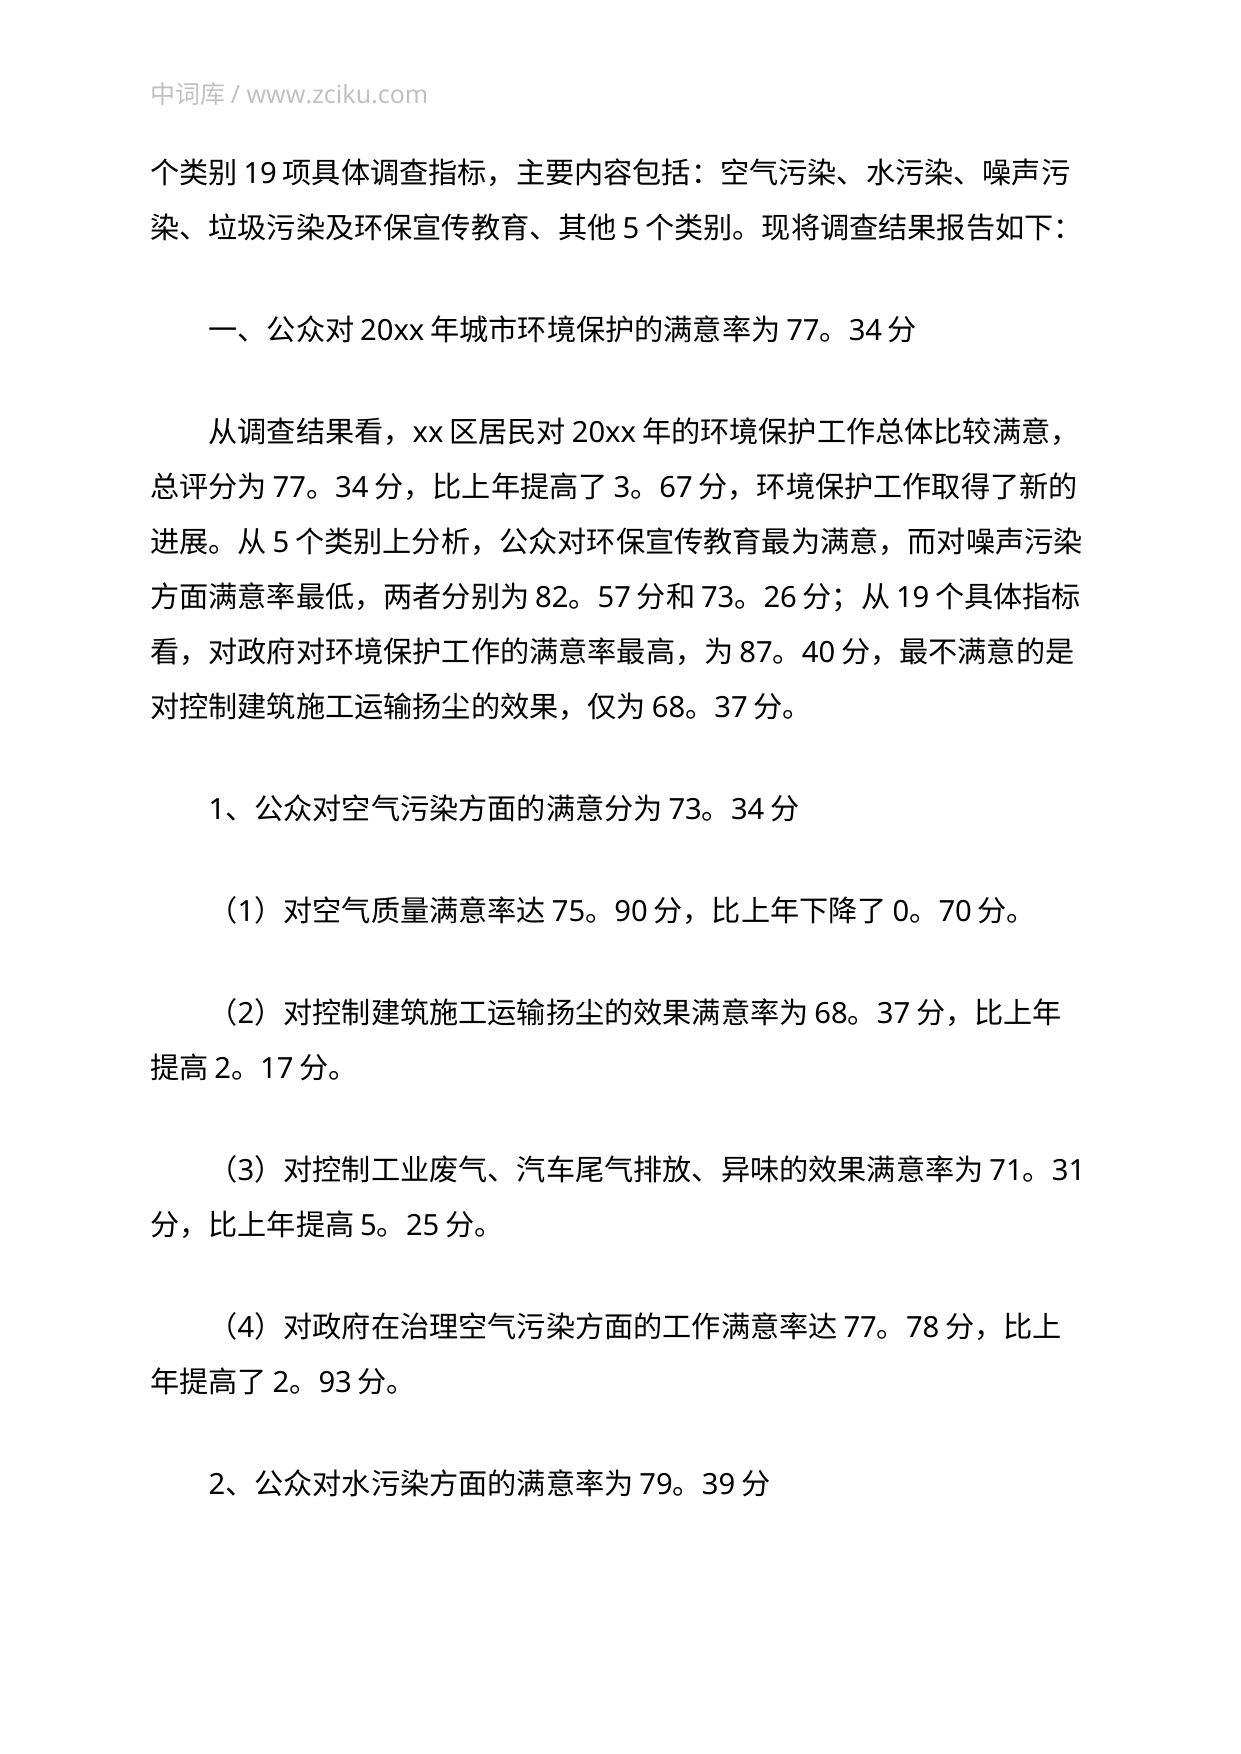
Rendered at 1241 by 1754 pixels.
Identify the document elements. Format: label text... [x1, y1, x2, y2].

text （2）对控制建筑施工运输扬尘的效果满意率为68。37分，比上年提高2。17分。 [150, 990, 1090, 1087]
text 从调查结果看，xx区居民对20xx年的环境保护工作总体比较满意，总评分为77。34分，比上年提高了3。67分，环境保护工作取得了新的进展。从5个类别上分析，公众对环保宣传教育最为满意，而对噪声污染方面满意率最低，两者分别为82。57分和73。26分；从19个具体指标看，对政府对环境保护工作的满意率最高，为87。40分，最不满意的是对控制建筑施工运输扬尘的效果，仅为68。37分。 [150, 409, 1090, 726]
text （1）对空气质量满意率达75。90分，比上年下降了0。70分。 [150, 888, 1090, 930]
text 一、公众对20xx年城市环境保护的满意率为77。34分 [150, 307, 1090, 349]
text （3）对控制工业废气、汽车尾气排放、异味的效果满意率为71。31分，比上年提高5。25分。 [150, 1147, 1090, 1244]
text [150, 150, 1090, 247]
text 2、公众对水污染方面的满意率为79。39分 [150, 1461, 1090, 1503]
text 1、公众对空气污染方面的满意分为73。34分 [150, 786, 1090, 828]
text （4）对政府在治理空气污染方面的工作满意率达77。78分，比上年提高了2。93分。 [150, 1304, 1090, 1401]
